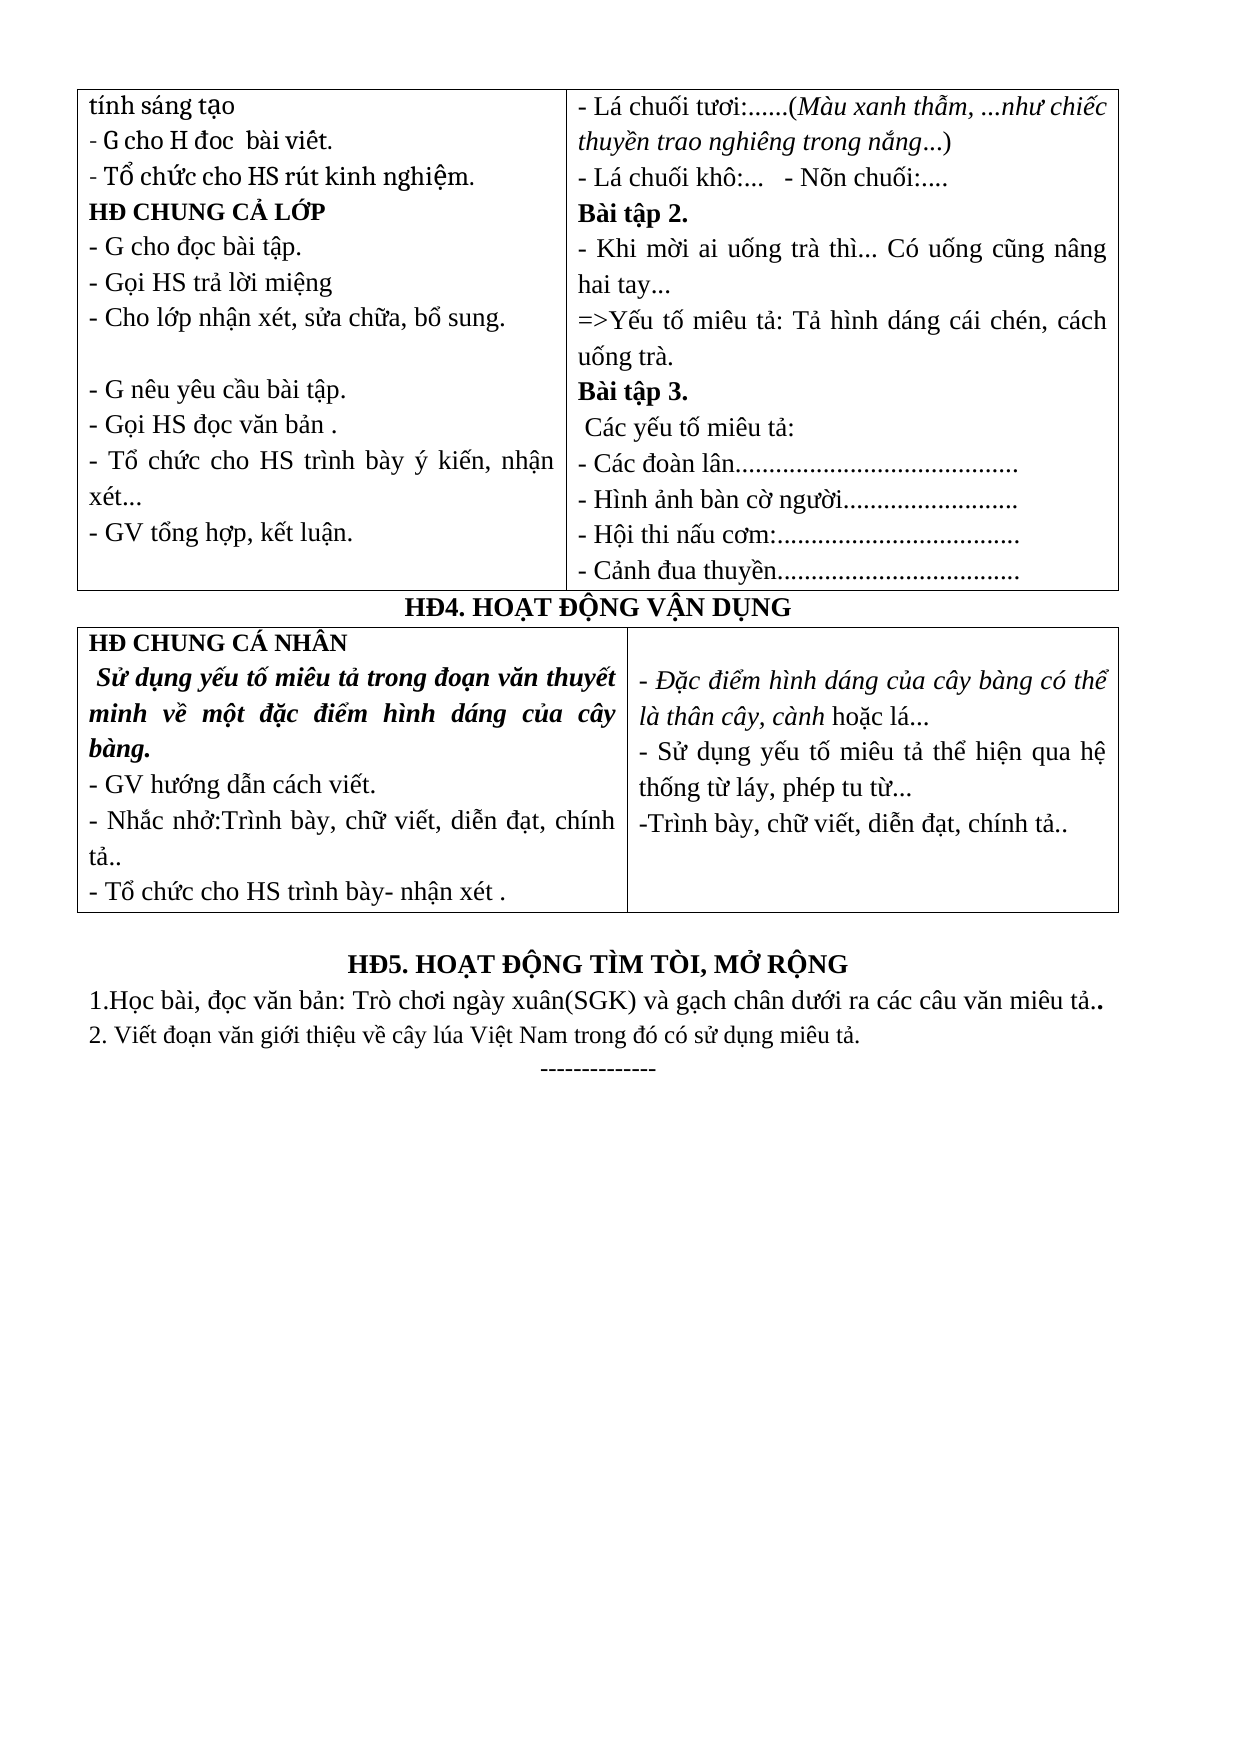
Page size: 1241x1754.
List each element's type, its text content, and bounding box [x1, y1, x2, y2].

text HĐ5. HOẠT ĐỘNG TÌM TÒI, MỞ RỘNG [89, 948, 1107, 979]
table_header HĐ CHUNG CÁ NHÂN Sử dụng yếu tố miêu tả trong đoạn văn thuyết minh về một đặc điểm hình dáng của cây bàng. - GV hướng dẫn cách viết. - Nhắc nhở:Trình bày, chữ viết, diễn đạt, chính tả.. - Tổ chức cho HS trình bày- nhận xét . [78, 628, 627, 912]
text 2. Viết đoạn văn giới thiệu về cây lúa Việt Nam trong đó có sử dụng miêu tả. [89, 1020, 1107, 1049]
table_header - Đặc điểm hình dáng của cây bàng có thể là thân cây, cành hoặc lá... - Sử dụng yếu tố miêu tả thể hiện qua hệ thống từ láy, phép tu từ... -Trình bày, chữ viết, diễn đạt, chính tả.. [628, 628, 1118, 912]
text -------------- [89, 1053, 1107, 1082]
text 1.Học bài, đọc văn bản: Trò chơi ngày xuân(SGK) và gạch chân dưới ra các câu văn miêu tả.. [89, 984, 1107, 1015]
text HĐ4. HOẠT ĐỘNG VẬN DỤNG [89, 591, 1107, 622]
